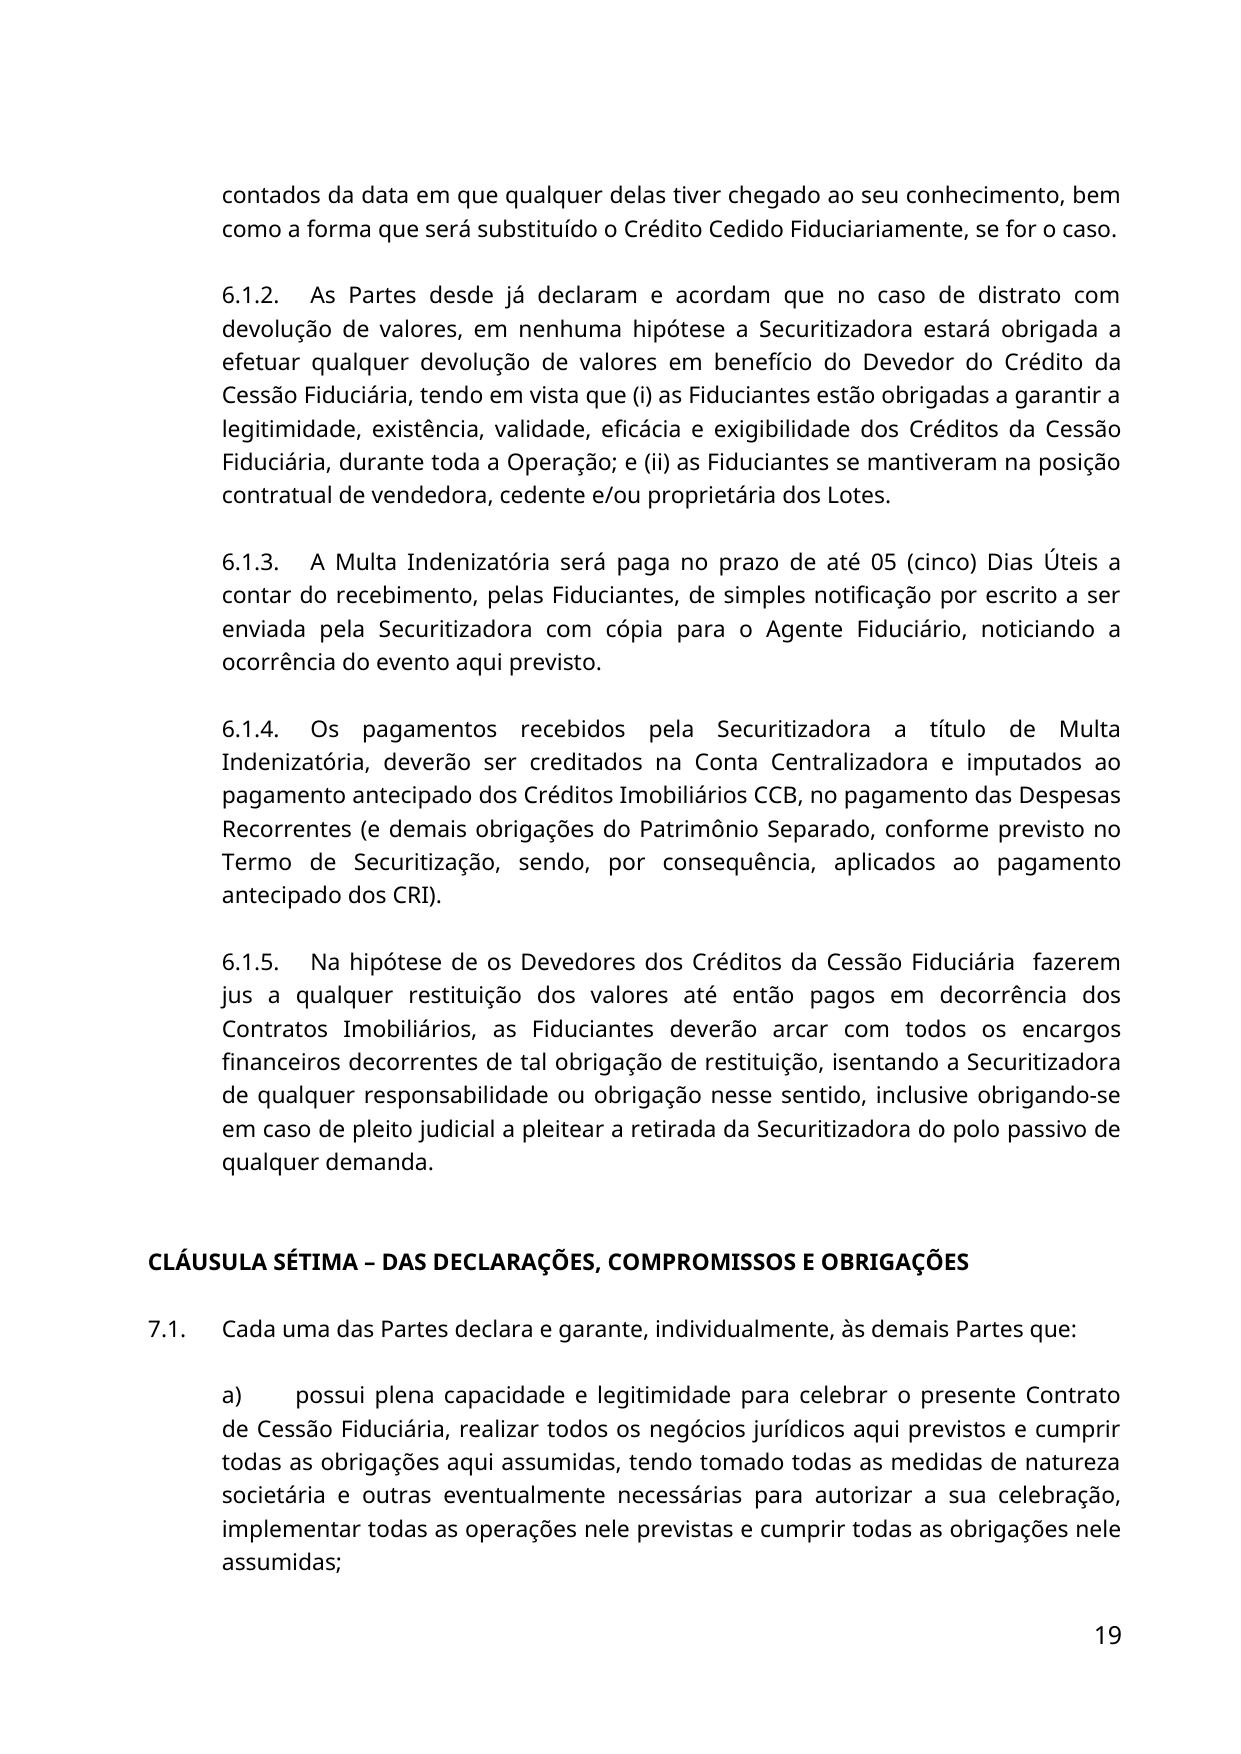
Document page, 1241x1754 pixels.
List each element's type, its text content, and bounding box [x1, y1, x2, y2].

list possui plena capacidade e legitimidade para celebrar o presente Contrato de Cessão Fiduciária, realizar todos os negócios jurídicos aqui previstos e cumprir todas as obrigações aqui assumidas, tendo tomado todas as medidas de natureza societária e outras eventualmente necessárias para autorizar a sua celebração, implementar todas as operações nele previstas e cumprir todas as obrigações nele assumidas; [222, 1377, 1122, 1577]
text CLÁUSULA SÉTIMA – DAS DECLARAÇÕES, COMPROMISSOS E OBRIGAÇÕES [148, 1244, 1122, 1277]
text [222, 177, 1122, 244]
text 6.1.5. Na hipótese de os Devedores dos Créditos da Cessão Fiduciária fazerem jus a qualquer restituição dos valores até então pagos em decorrência dos Contratos Imobiliários, as Fiduciantes deverão arcar com todos os encargos financeiros decorrentes de tal obrigação de restituição, isentando a Securitizadora de qualquer responsabilidade ou obrigação nesse sentido, inclusive obrigando-se em caso de pleito judicial a pleitear a retirada da Securitizadora do polo passivo de qualquer demanda. [222, 944, 1122, 1177]
text 6.1.4. Os pagamentos recebidos pela Securitizadora a título de Multa Indenizatória, deverão ser creditados na Conta Centralizadora e imputados ao pagamento antecipado dos Créditos Imobiliários CCB, no pagamento das Despesas Recorrentes (e demais obrigações do Patrimônio Separado, conforme previsto no Termo de Securitização, sendo, por consequência, aplicados ao pagamento antecipado dos CRI). [222, 711, 1122, 911]
list Cada uma das Partes declara e garante, individualmente, às demais Partes que: [148, 1311, 1122, 1344]
text 6.1.2. As Partes desde já declaram e acordam que no caso de distrato com devolução de valores, em nenhuma hipótese a Securitizadora estará obrigada a efetuar qualquer devolução de valores em benefício do Devedor do Crédito da Cessão Fiduciária, tendo em vista que (i) as Fiduciantes estão obrigadas a garantir a legitimidade, existência, validade, eficácia e exigibilidade dos Créditos da Cessão Fiduciária, durante toda a Operação; e (ii) as Fiduciantes se mantiveram na posição contratual de vendedora, cedente e/ou proprietária dos Lotes. [222, 277, 1122, 511]
text 6.1.3. A Multa Indenizatória será paga no prazo de até 05 (cinco) Dias Úteis a contar do recebimento, pelas Fiduciantes, de simples notificação por escrito a ser enviada pela Securitizadora com cópia para o Agente Fiduciário, noticiando a ocorrência do evento aqui previsto. [222, 544, 1122, 677]
